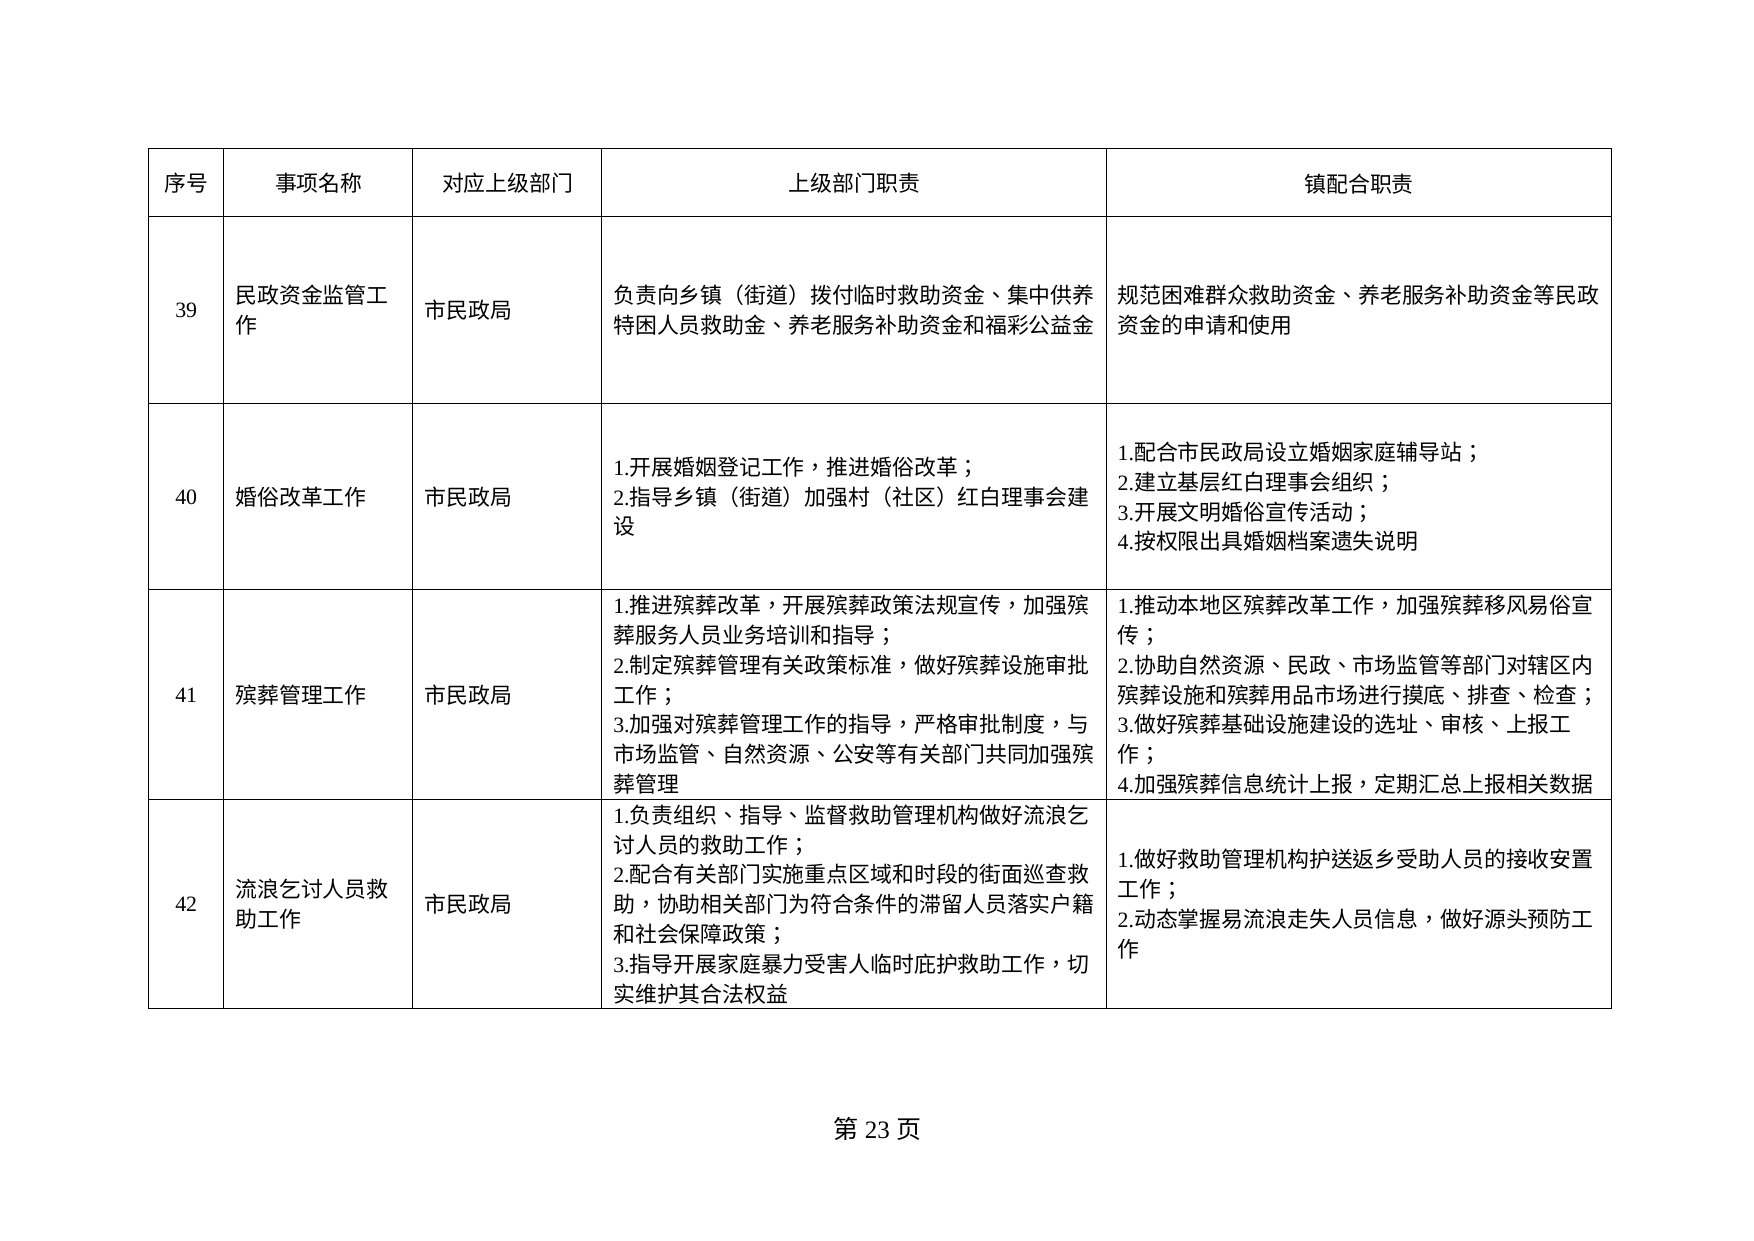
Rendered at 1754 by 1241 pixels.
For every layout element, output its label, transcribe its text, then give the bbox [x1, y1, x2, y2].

table_cell 民政资金监管工作 [224, 217, 412, 403]
table_cell 规范困难群众救助资金、养老服务补助资金等民政资金的申请和使用 [1107, 217, 1611, 403]
table_cell 39 [149, 217, 223, 403]
table_header 对应上级部门 [413, 149, 601, 216]
table_cell 1.配合市民政局设立婚姻家庭辅导站； 2.建立基层红白理事会组织； 3.开展文明婚俗宣传活动； 4.按权限出具婚姻档案遗失说明 [1107, 404, 1611, 589]
table_cell 市民政局 [413, 800, 601, 1008]
table_cell 负责向乡镇（街道）拨付临时救助资金、集中供养特困人员救助金、养老服务补助资金和福彩公益金 [602, 217, 1106, 403]
table_header 上级部门职责 [602, 149, 1106, 216]
table_cell 42 [149, 800, 223, 1008]
table_cell 市民政局 [413, 590, 601, 799]
table_cell 市民政局 [413, 217, 601, 403]
table_cell 1.开展婚姻登记工作，推进婚俗改革； 2.指导乡镇（街道）加强村（社区）红白理事会建设 [602, 404, 1106, 589]
table_header 事项名称 [224, 149, 412, 216]
table_cell 殡葬管理工作 [224, 590, 412, 799]
table_cell 41 [149, 590, 223, 799]
table_cell 1.负责组织、指导、监督救助管理机构做好流浪乞讨人员的救助工作； 2.配合有关部门实施重点区域和时段的街面巡查救助，协助相关部门为符合条件的滞留人员落实户籍和社会保障政策； 3.指导开展家庭暴力受害人临时庇护救助工作，切实维护其合法权益 [602, 800, 1106, 1008]
table_cell 1.推进殡葬改革，开展殡葬政策法规宣传，加强殡葬服务人员业务培训和指导； 2.制定殡葬管理有关政策标准，做好殡葬设施审批工作； 3.加强对殡葬管理工作的指导，严格审批制度，与市场监管、自然资源、公安等有关部门共同加强殡葬管理 [602, 590, 1106, 799]
table_cell 1.推动本地区殡葬改革工作，加强殡葬移风易俗宣传； 2.协助自然资源、民政、市场监管等部门对辖区内殡葬设施和殡葬用品市场进行摸底、排查、检查； 3.做好殡葬基础设施建设的选址、审核、上报工作； 4.加强殡葬信息统计上报，定期汇总上报相关数据 [1107, 590, 1611, 799]
table_cell 市民政局 [413, 404, 601, 589]
table_cell 40 [149, 404, 223, 589]
table_header 序号 [149, 149, 223, 216]
table_header 镇配合职责 [1107, 149, 1611, 216]
table_cell 1.做好救助管理机构护送返乡受助人员的接收安置工作； 2.动态掌握易流浪走失人员信息，做好源头预防工作 [1107, 800, 1611, 1008]
table_cell 婚俗改革工作 [224, 404, 412, 589]
table_cell 流浪乞讨人员救助工作 [224, 800, 412, 1008]
